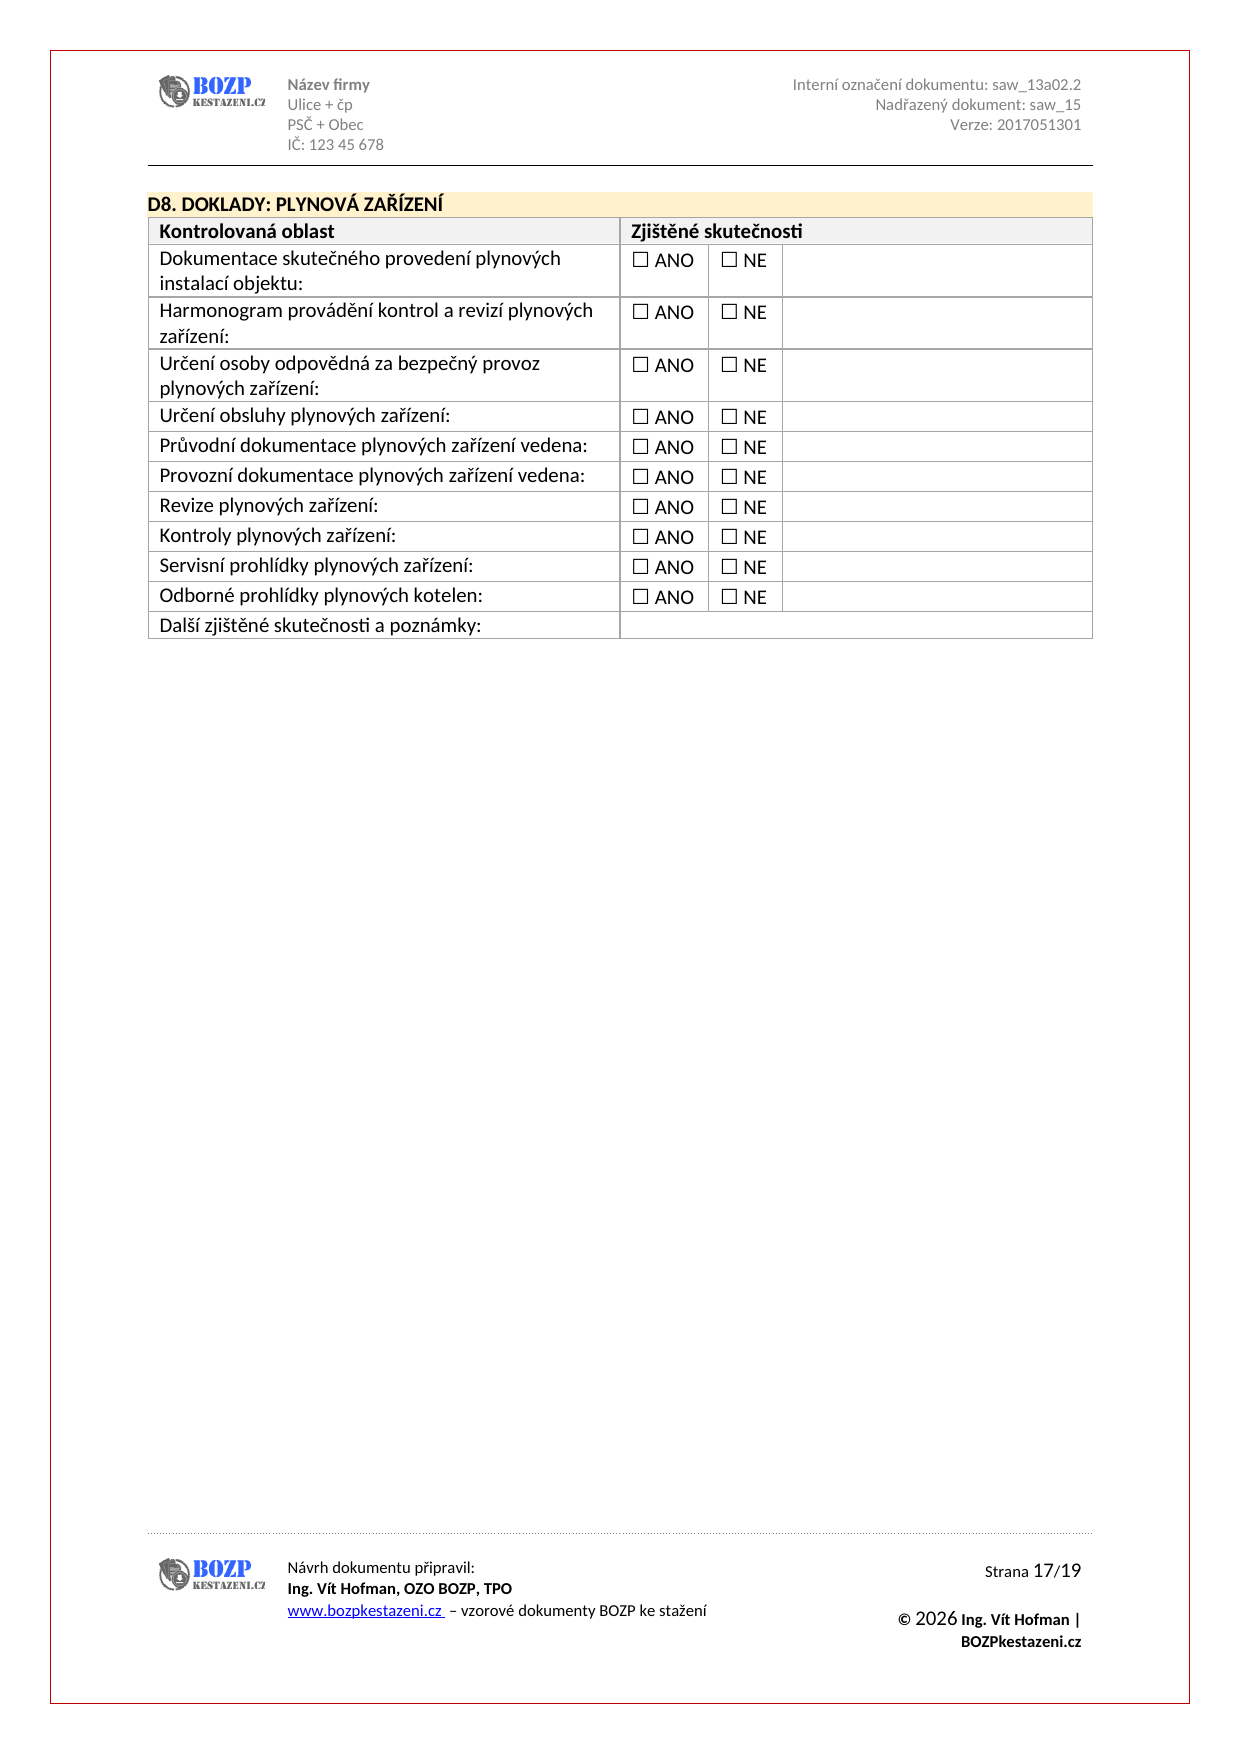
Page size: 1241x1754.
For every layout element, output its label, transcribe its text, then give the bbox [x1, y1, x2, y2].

picture [158, 1556, 265, 1592]
table_cell ANO [621, 432, 708, 461]
table_cell ANO [621, 582, 708, 611]
table_cell [783, 582, 1092, 611]
table_cell NE [709, 522, 782, 551]
table_cell NE [709, 462, 782, 491]
table_cell NE [709, 432, 782, 461]
table_cell Určení obsluhy plynových zařízení: [149, 402, 619, 431]
table_cell NE [709, 245, 782, 296]
table_cell NE [709, 582, 782, 611]
table_cell Další zjištěné skutečnosti a poznámky: [149, 612, 619, 638]
text D8. DOKLADY: PLYNOVÁ ZAŘÍZENÍ [147, 192, 1093, 217]
table_cell [783, 462, 1092, 491]
table_cell [783, 402, 1092, 431]
table_cell Určení osoby odpovědná za bezpečný provoz plynových zařízení: [149, 350, 619, 401]
table_cell [621, 612, 1092, 638]
table_cell NE [709, 402, 782, 431]
table_cell Revize plynových zařízení: [149, 492, 619, 521]
table_cell ANO [621, 522, 708, 551]
table_cell [783, 492, 1092, 521]
table_cell NE [709, 492, 782, 521]
table_cell ANO [621, 492, 708, 521]
table_header Kontrolovaná oblast [149, 218, 619, 243]
table_cell Průvodní dokumentace plynových zařízení vedena: [149, 432, 619, 461]
table_header Zjištěné skutečnosti [621, 218, 1092, 243]
table_cell ANO [621, 402, 708, 431]
table_cell NE [709, 298, 782, 348]
table_cell ANO [621, 462, 708, 491]
table_cell ANO [621, 350, 708, 401]
table_cell Servisní prohlídky plynových zařízení: [149, 552, 619, 581]
picture [158, 73, 265, 109]
table_cell ANO [621, 298, 708, 348]
table_cell NE [709, 350, 782, 401]
table_cell ANO [621, 552, 708, 581]
table_cell [783, 552, 1092, 581]
table_cell [783, 298, 1092, 348]
table_cell [783, 522, 1092, 551]
table_cell ANO [621, 245, 708, 296]
table_cell Harmonogram provádění kontrol a revizí plynových zařízení: [149, 298, 619, 348]
table_cell [783, 245, 1092, 296]
table_cell NE [709, 552, 782, 581]
table_cell [783, 432, 1092, 461]
table_cell Dokumentace skutečného provedení plynových instalací objektu: [149, 245, 619, 296]
table_cell Kontroly plynových zařízení: [149, 522, 619, 551]
table_cell Odborné prohlídky plynových kotelen: [149, 582, 619, 611]
table_cell Provozní dokumentace plynových zařízení vedena: [149, 462, 619, 491]
table_cell [783, 350, 1092, 401]
